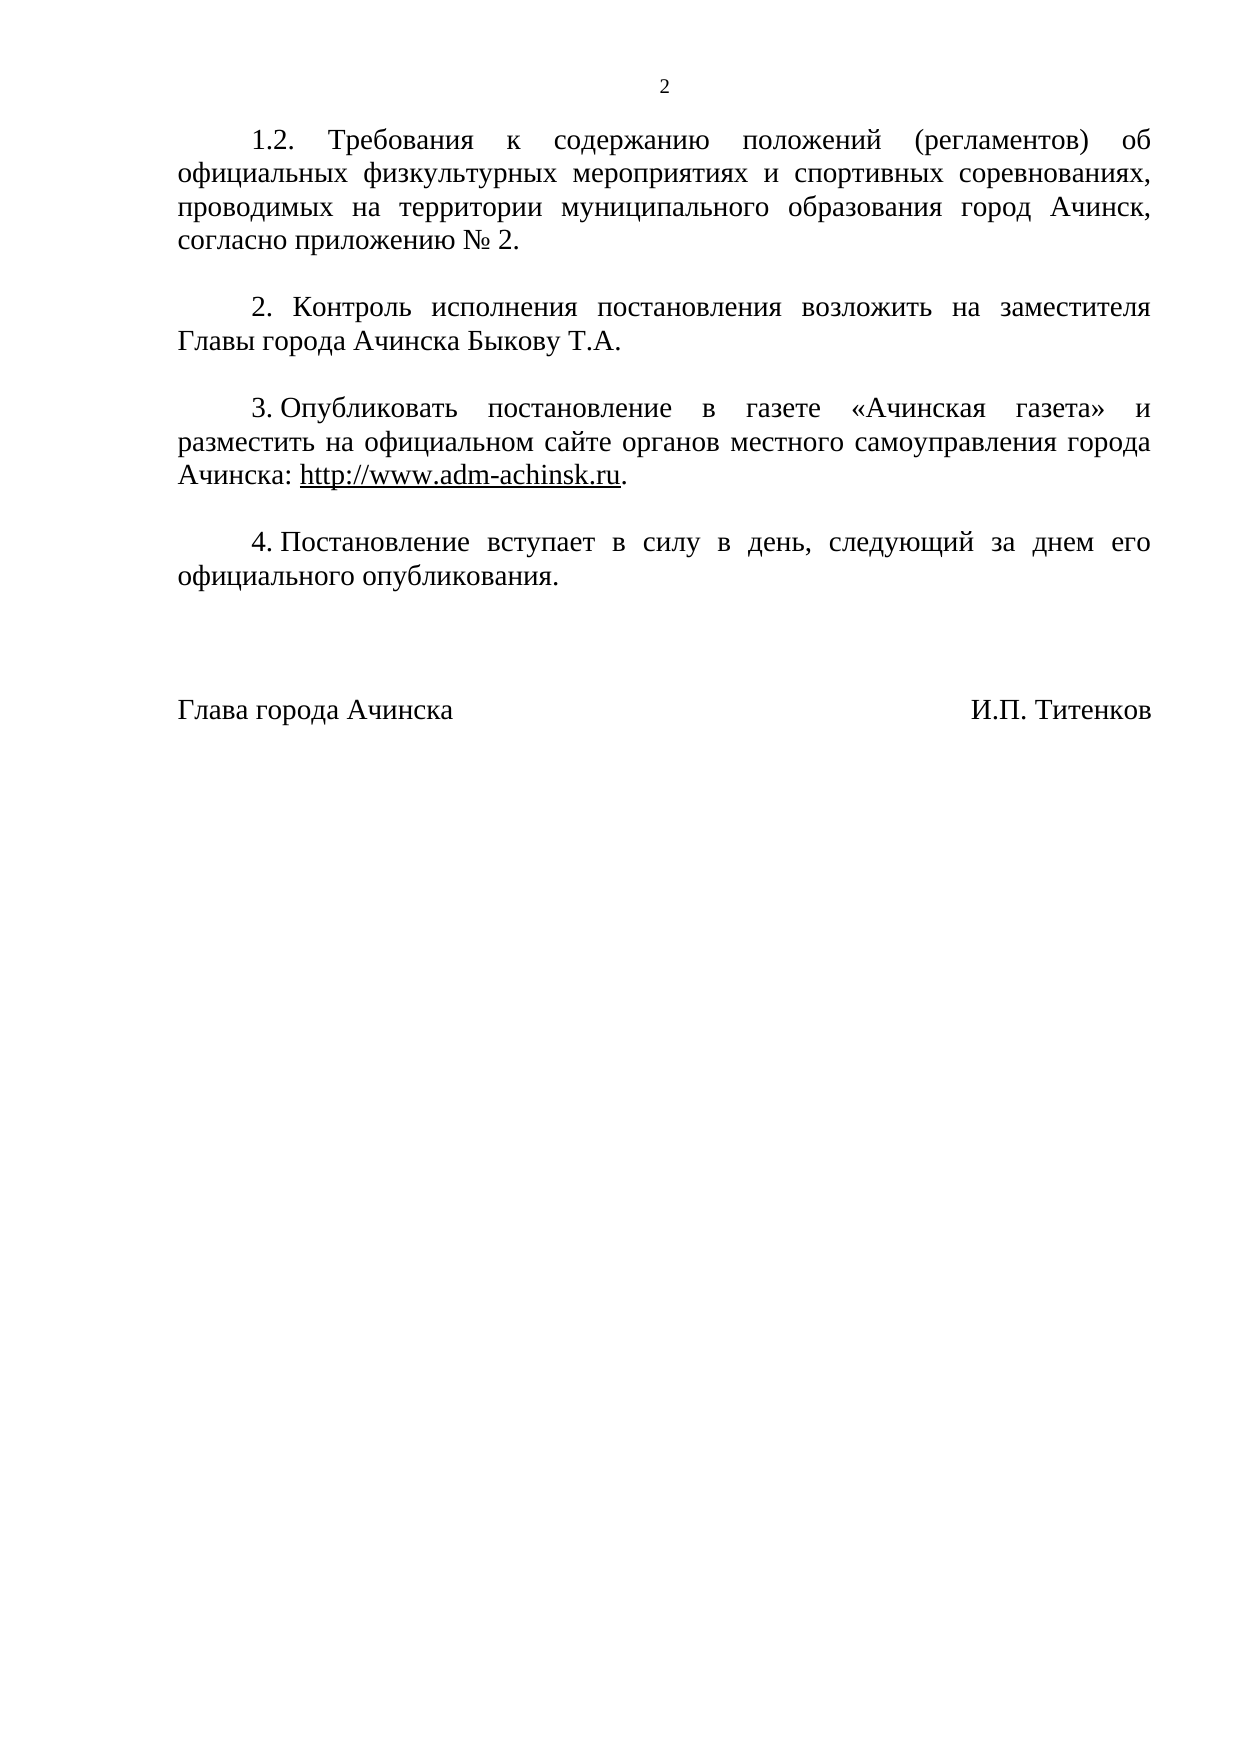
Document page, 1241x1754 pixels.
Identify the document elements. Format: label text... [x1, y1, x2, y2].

text 1.2. Требования к содержанию положений (регламентов) об официальных физкультурных мероприятиях и спортивных соревнованиях, проводимых на территории муниципального образования город Ачинск, согласно приложению № 2. [177, 122, 1152, 256]
table_header И.П. Титенков [829, 692, 1163, 726]
text 2. Контроль исполнения постановления возложить на заместителя Главы города Ачинска Быкову Т.А. [177, 289, 1152, 357]
table_header Глава города Ачинска [166, 692, 828, 726]
text 3. Опубликовать постановление в газете «Ачинская газета» и разместить на официальном сайте органов местного самоуправления города Ачинска: http://www.adm-achinsk.ru. [177, 390, 1152, 491]
text 4. Постановление вступает в силу в день, следующий за днем его официального опубликования. [177, 524, 1152, 591]
